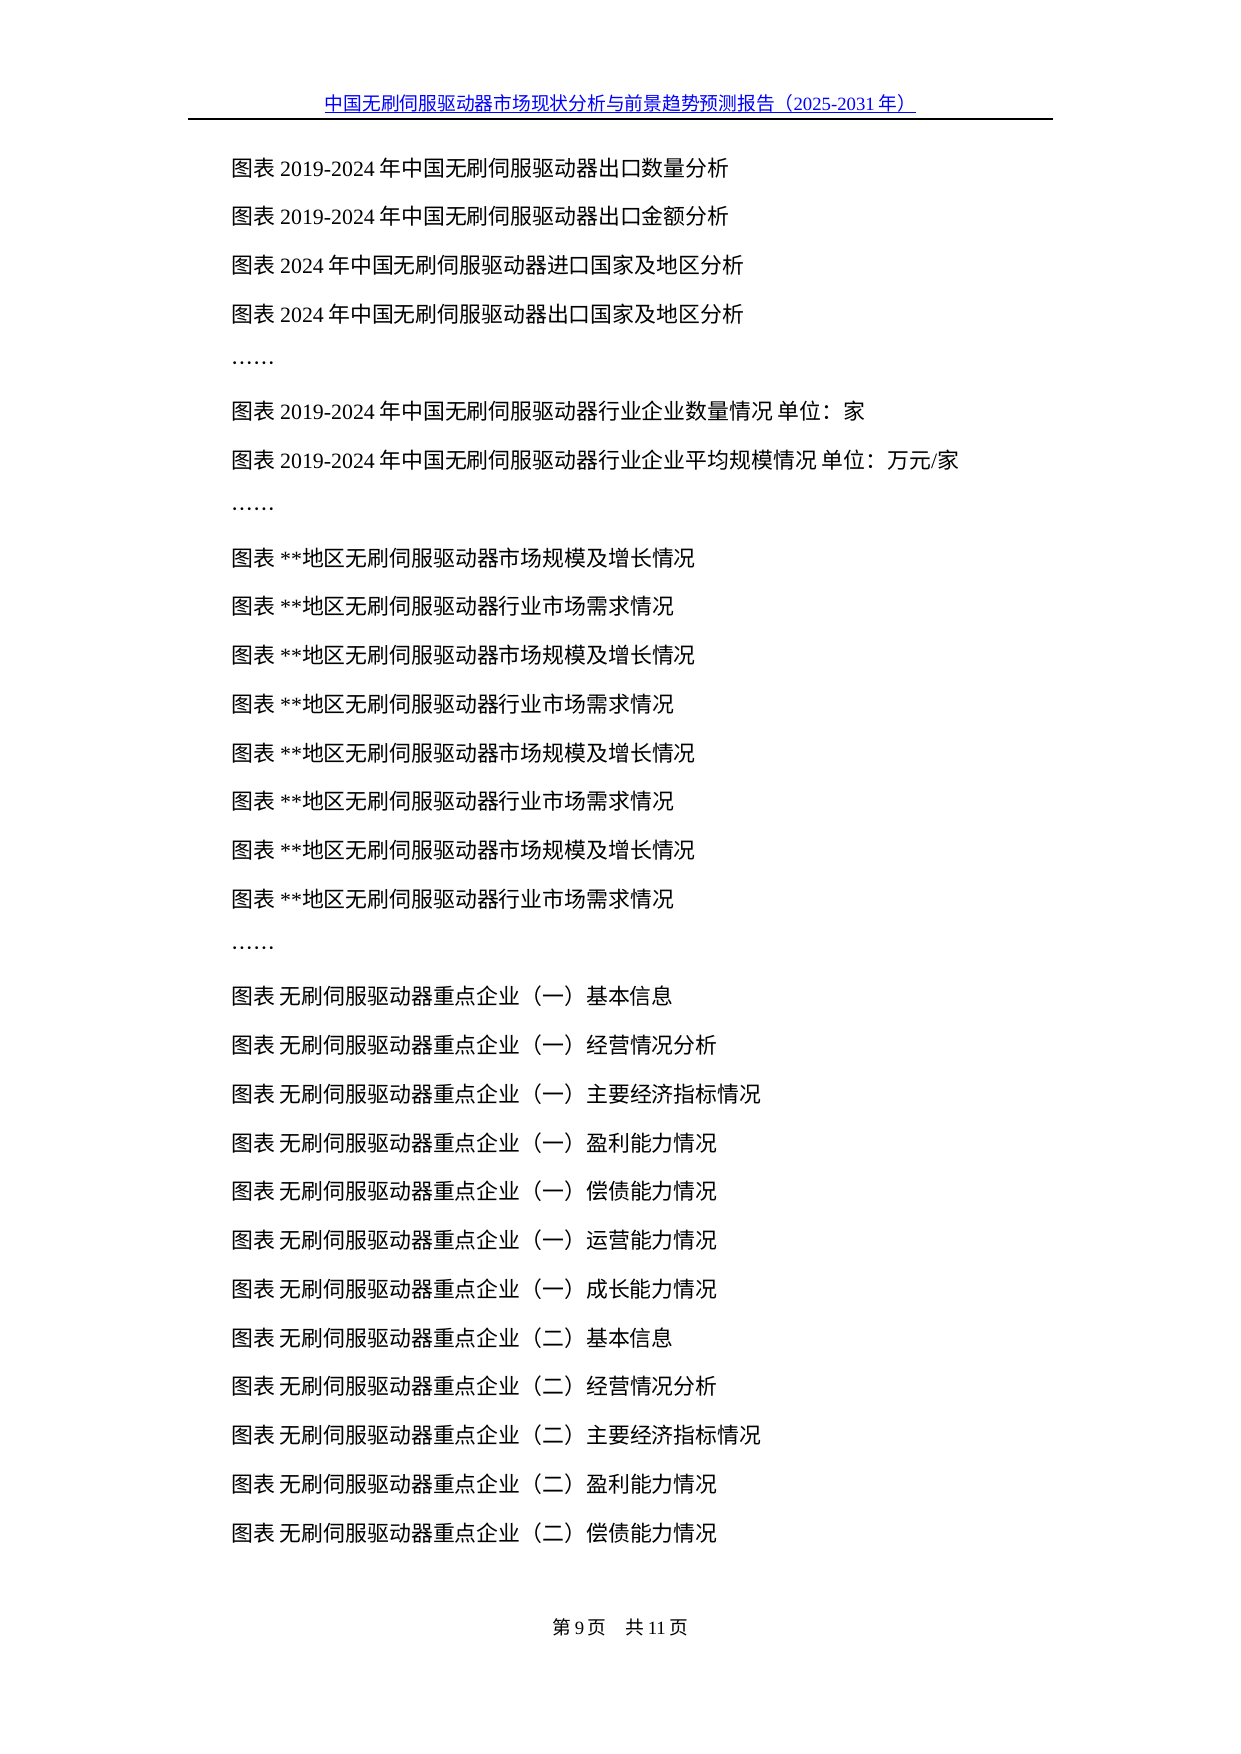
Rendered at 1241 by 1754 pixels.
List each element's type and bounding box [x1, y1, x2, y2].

text [187, 150, 1053, 1548]
